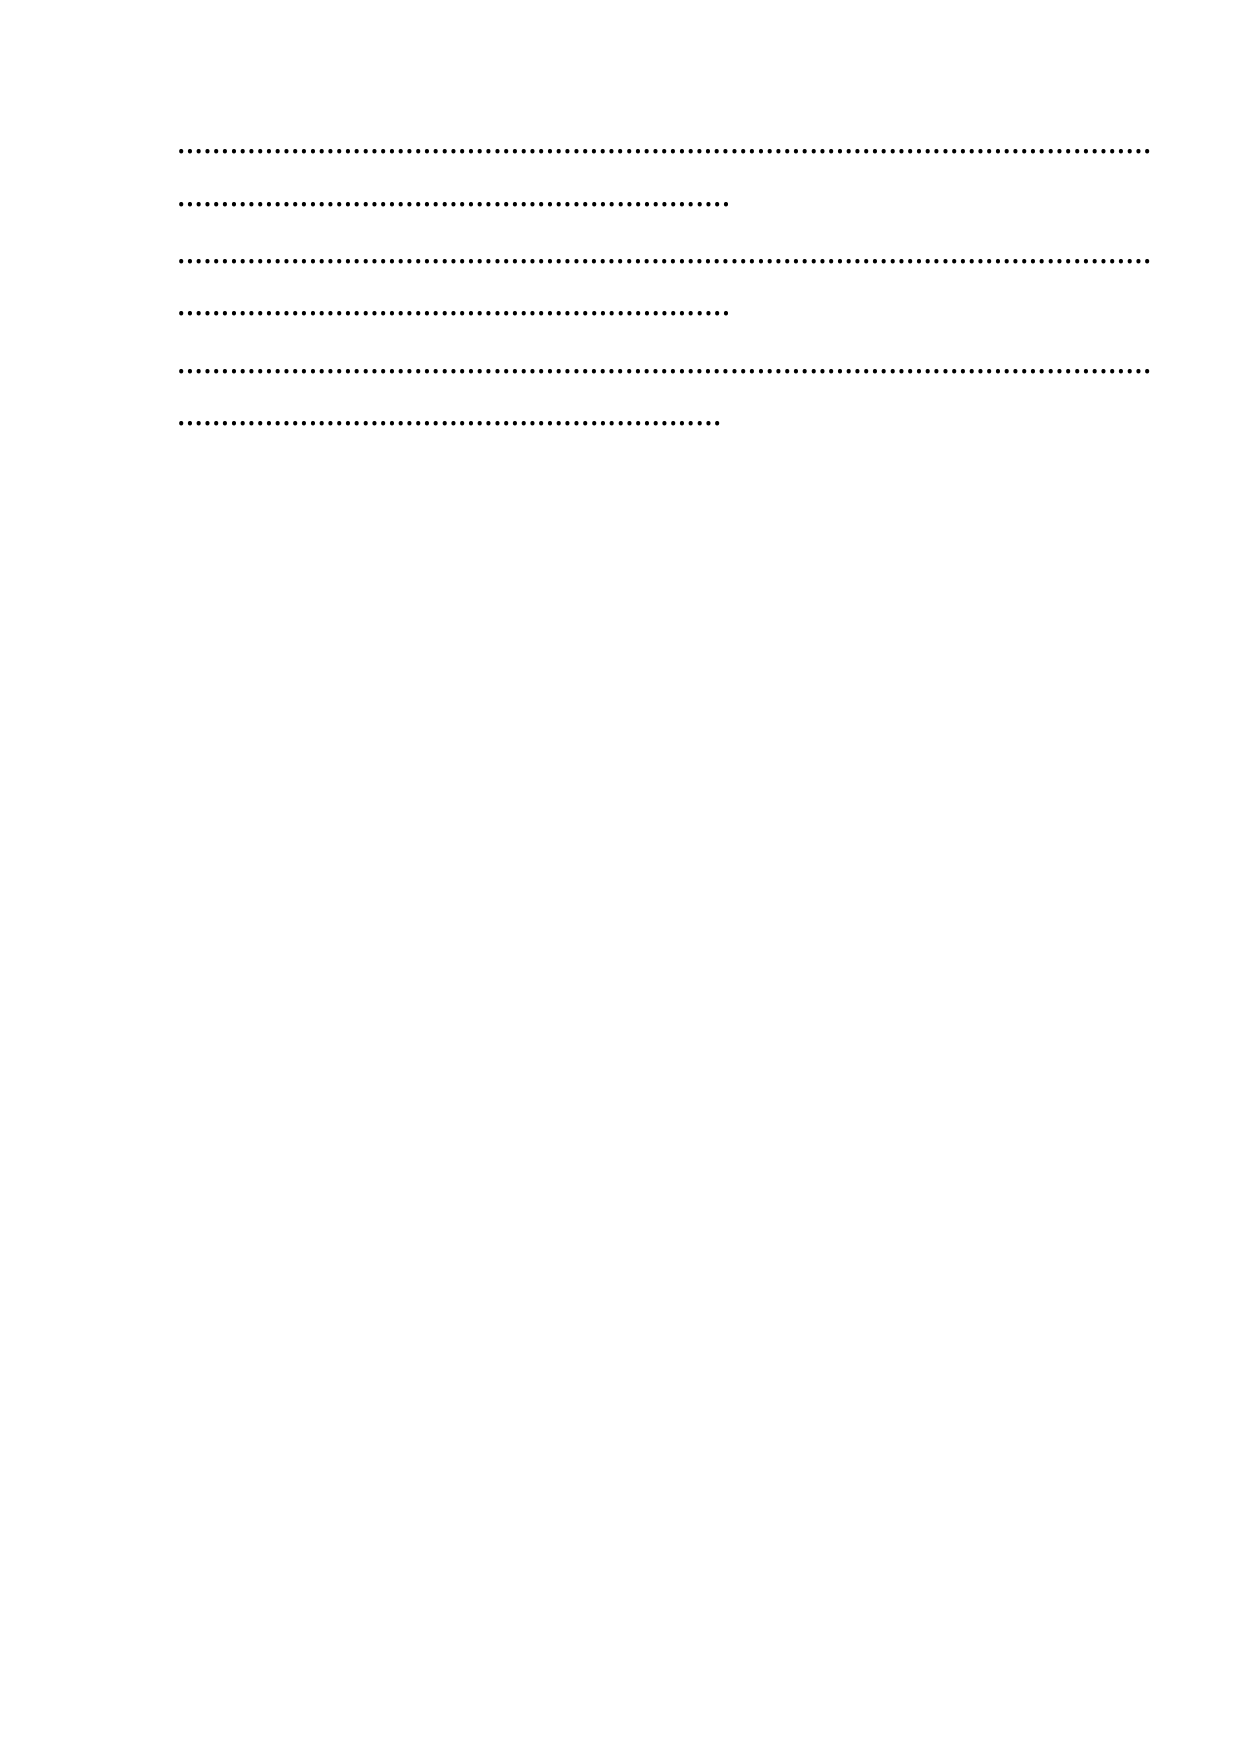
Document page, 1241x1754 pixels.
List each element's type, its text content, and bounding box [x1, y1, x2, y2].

text …………………………………………………………………………………………………………………………………………..…………… [177, 338, 1157, 435]
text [177, 118, 1157, 216]
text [177, 228, 1157, 326]
